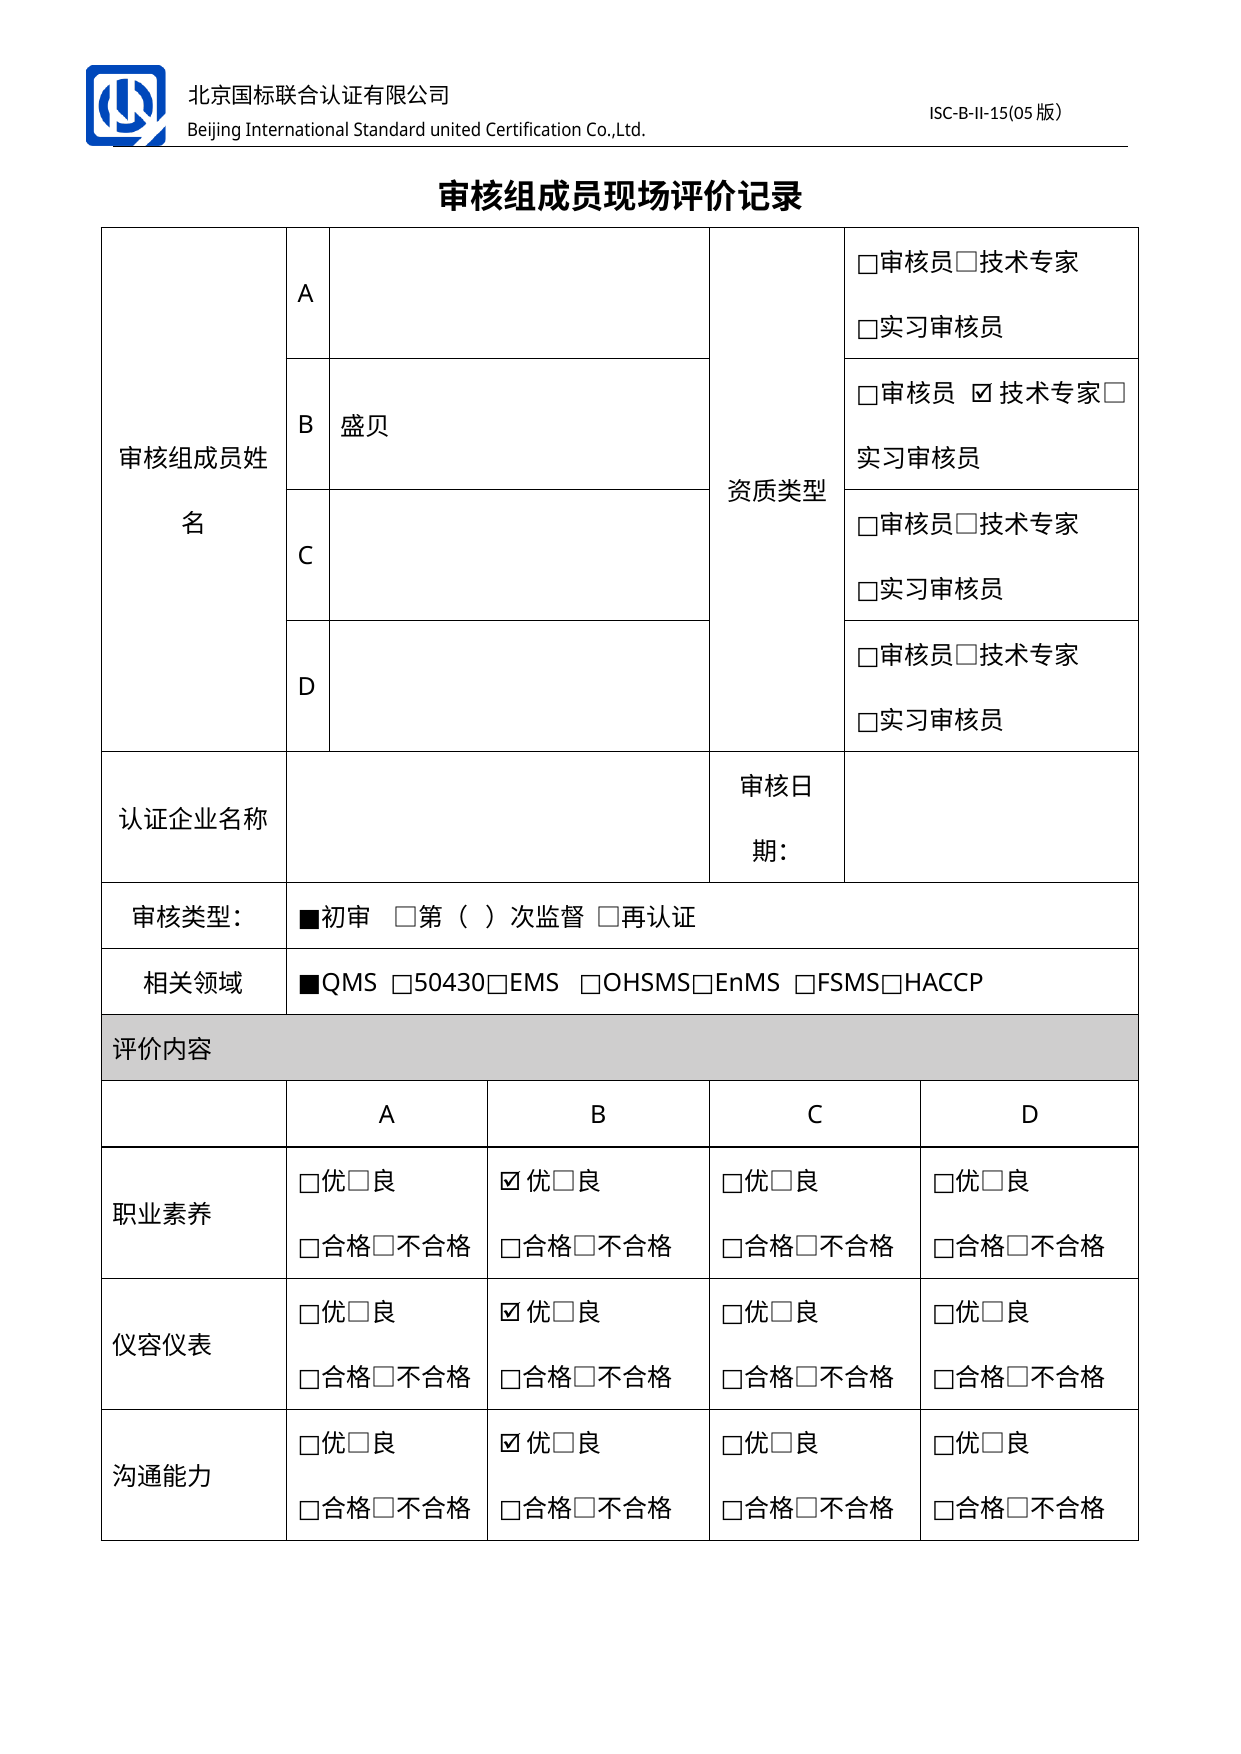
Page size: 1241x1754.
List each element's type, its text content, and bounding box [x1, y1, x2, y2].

table_cell 评价内容 [102, 1015, 1138, 1080]
table_cell [102, 1081, 286, 1146]
table_cell D [287, 621, 329, 751]
table_cell [287, 752, 709, 882]
text 审核组成员现场评价记录 [112, 162, 1128, 227]
table_cell □优□良 □合格□不合格 [287, 1148, 487, 1277]
table_header 审核组成员姓名 [102, 228, 286, 751]
table_cell B [488, 1081, 709, 1146]
table_cell 相关领域 [102, 949, 286, 1014]
table_cell □优□良 □合格□不合格 [710, 1279, 920, 1408]
table_header [330, 228, 709, 358]
table_cell 沟通能力 [102, 1410, 286, 1539]
table_header A [287, 228, 329, 358]
table_cell C [287, 490, 329, 620]
table_cell A [287, 1081, 487, 1146]
table_cell [845, 752, 1138, 882]
table_cell B [287, 359, 329, 489]
table_cell ■初审 □第（ ）次监督 □再认证 [287, 883, 1138, 948]
table_cell 优□良 □合格□不合格 [488, 1410, 709, 1539]
table_cell 仪容仪表 [102, 1279, 286, 1408]
table_cell □审核员 技术专家□实习审核员 [845, 359, 1138, 489]
table_cell □优□良 □合格□不合格 [710, 1148, 920, 1277]
table_cell □优□良 □合格□不合格 [921, 1410, 1138, 1539]
table_cell [330, 490, 709, 620]
table_cell D [921, 1081, 1138, 1146]
table_cell 审核日期： [710, 752, 844, 882]
table_header □审核员□技术专家 □实习审核员 [845, 228, 1138, 358]
table_cell C [710, 1081, 920, 1146]
table_cell □优□良 □合格□不合格 [287, 1410, 487, 1539]
table_cell 审核类型： [102, 883, 286, 948]
table_cell □优□良 □合格□不合格 [710, 1410, 920, 1539]
table_cell 盛贝 [330, 359, 709, 489]
table_cell 职业素养 [102, 1148, 286, 1277]
table_header 资质类型 [710, 228, 844, 751]
table_cell 优□良 □合格□不合格 [488, 1148, 709, 1277]
table_cell □审核员□技术专家 □实习审核员 [845, 490, 1138, 620]
table_cell □审核员□技术专家 □实习审核员 [845, 621, 1138, 751]
table_cell 认证企业名称 [102, 752, 286, 882]
table_cell [330, 621, 709, 751]
table_cell 优□良 □合格□不合格 [488, 1279, 709, 1408]
table_cell ■QMS □50430□EMS □OHSMS□EnMS □FSMS□HACCP [287, 949, 1138, 1014]
table_cell □优□良 □合格□不合格 [921, 1279, 1138, 1408]
picture [86, 65, 166, 146]
table_cell □优□良 □合格□不合格 [921, 1148, 1138, 1277]
table_cell □优□良 □合格□不合格 [287, 1279, 487, 1408]
